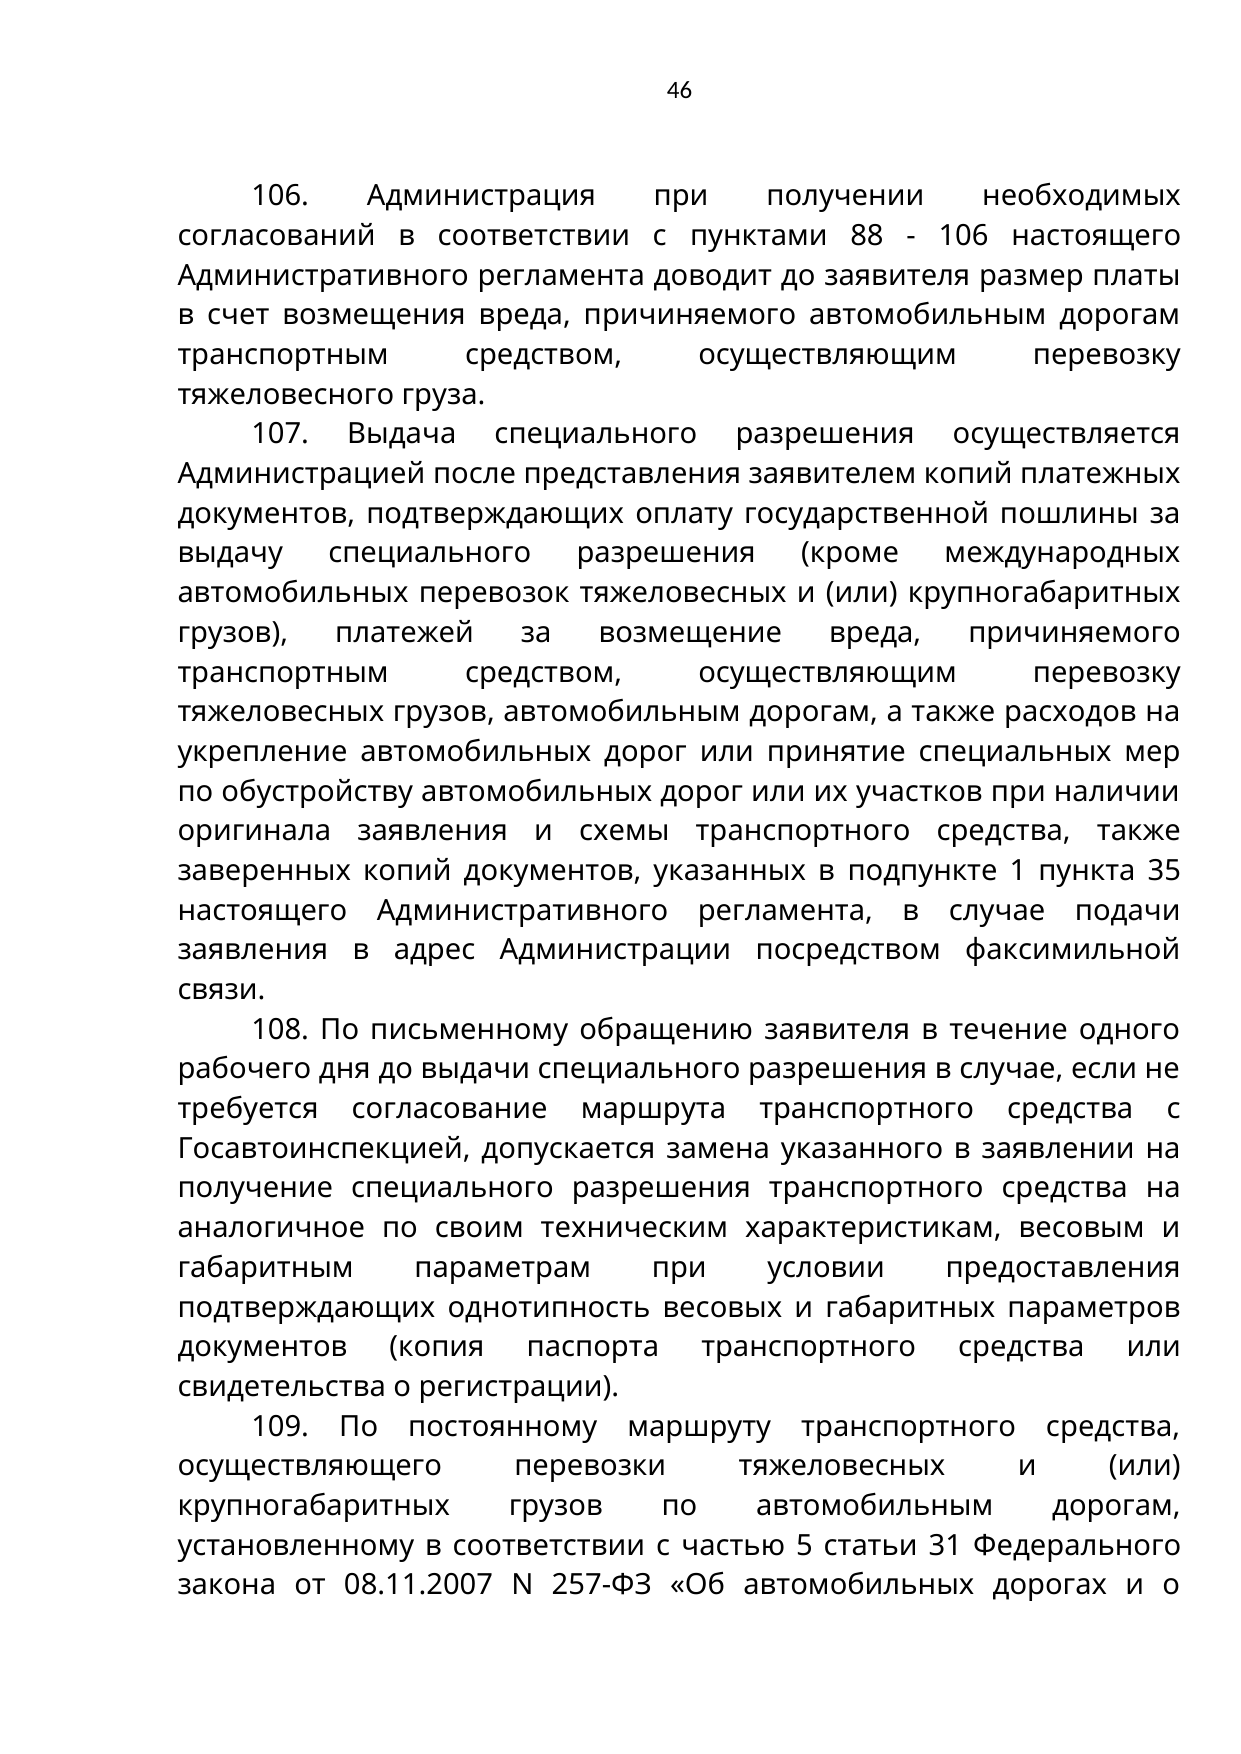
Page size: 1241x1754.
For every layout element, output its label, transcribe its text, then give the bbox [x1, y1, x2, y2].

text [177, 1405, 1181, 1603]
text 107. Выдача специального разрешения осуществляется Администрацией после представления заявителем копий платежных документов, подтверждающих оплату государственной пошлины за выдачу специального разрешения (кроме международных автомобильных перевозок тяжеловесных и (или) крупногабаритных грузов), платежей за возмещение вреда, причиняемого транспортным средством, осуществляющим перевозку тяжеловесных грузов, автомобильным дорогам, а также расходов на укрепление автомобильных дорог или принятие специальных мер по обустройству автомобильных дорог или их участков при наличии оригинала заявления и схемы транспортного средства, также заверенных копий документов, указанных в подпункте 1 пункта 35 настоящего Административного регламента, в случае подачи заявления в адрес Администрации посредством факсимильной связи. [177, 413, 1181, 1008]
text 108. По письменному обращению заявителя в течение одного рабочего дня до выдачи специального разрешения в случае, если не требуется согласование маршрута транспортного средства с Госавтоинспекцией, допускается замена указанного в заявлении на получение специального разрешения транспортного средства на аналогичное по своим техническим характеристикам, весовым и габаритным параметрам при условии предоставления подтверждающих однотипность весовых и габаритных параметров документов (копия паспорта транспортного средства или свидетельства о регистрации). [177, 1008, 1181, 1405]
text 106. Администрация при получении необходимых согласований в соответствии с пунктами 88 - 106 настоящего Административного регламента доводит до заявителя размер платы в счет возмещения вреда, причиняемого автомобильным дорогам транспортным средством, осуществляющим перевозку тяжеловесного груза. [177, 174, 1181, 413]
